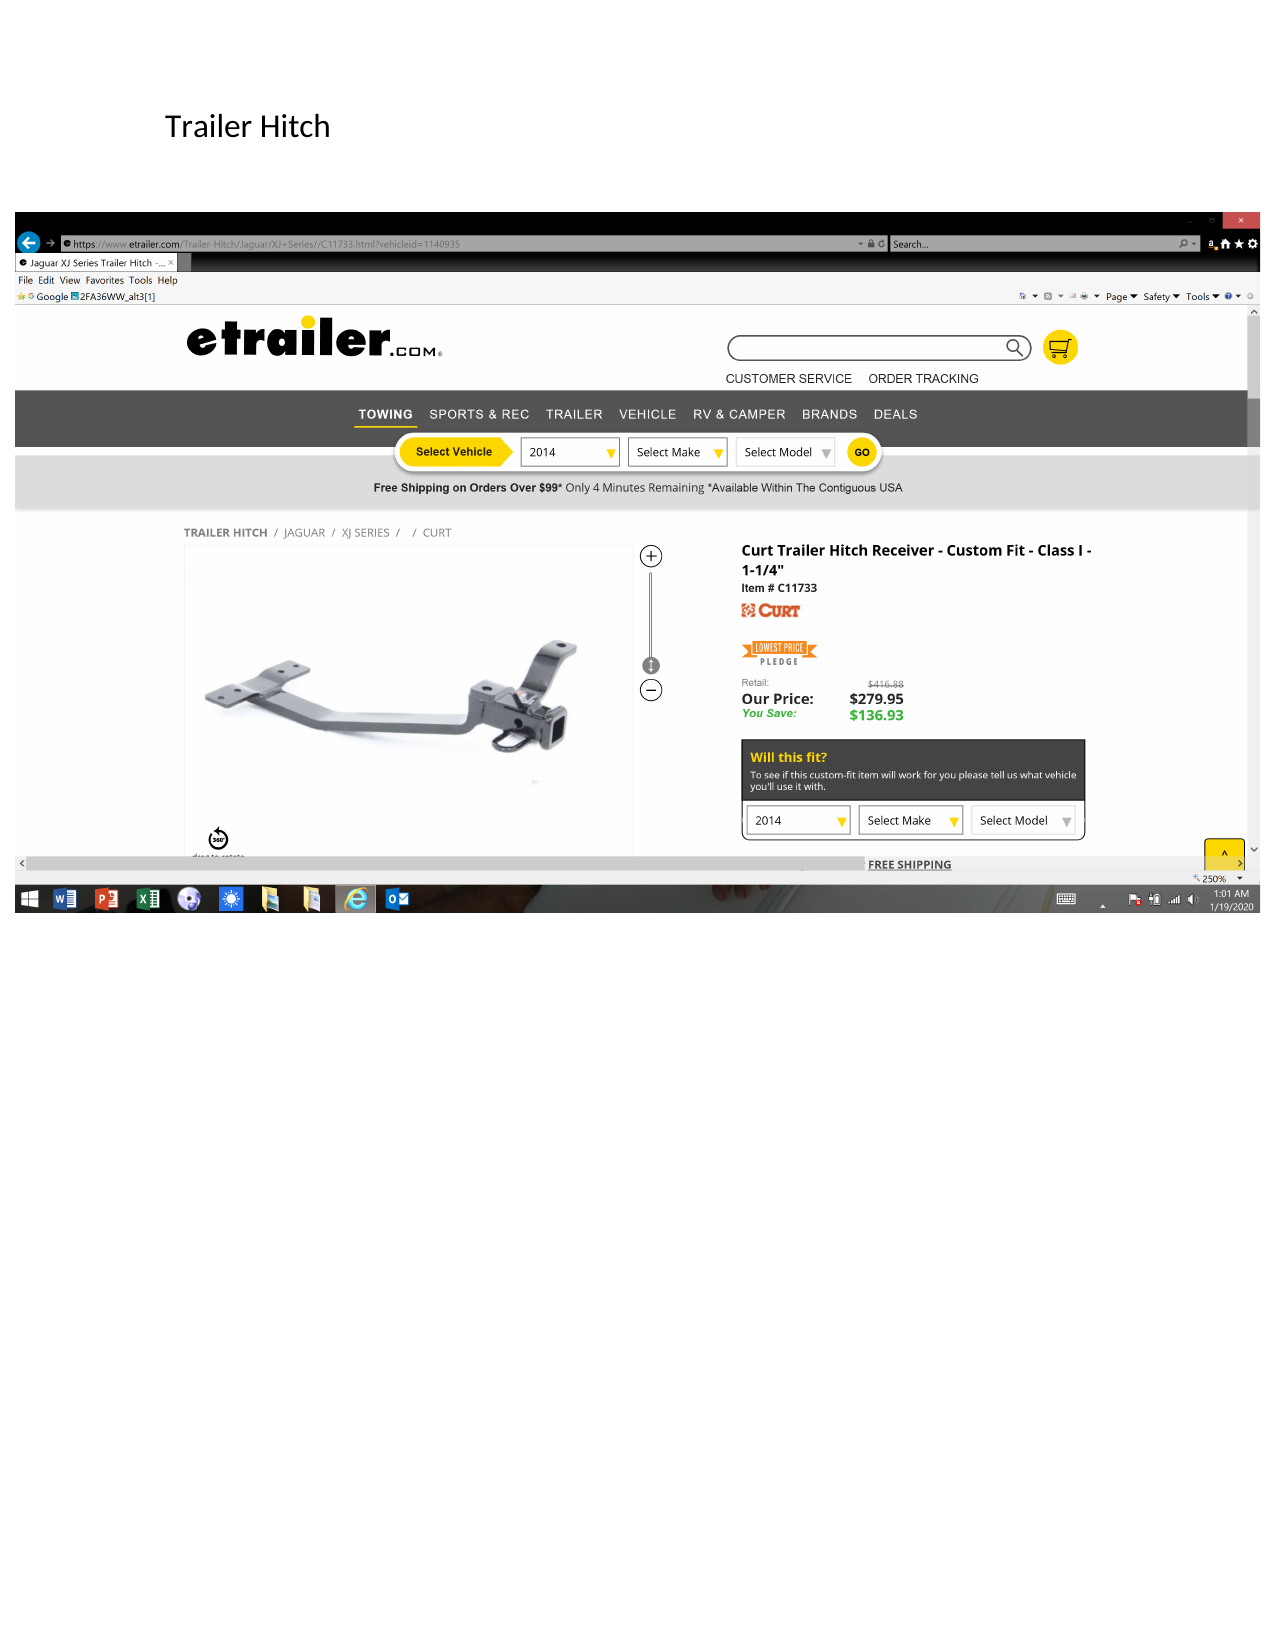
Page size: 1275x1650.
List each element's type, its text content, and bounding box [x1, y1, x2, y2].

picture [15, 212, 1261, 913]
text Trailer Hitch [15, 105, 1260, 146]
